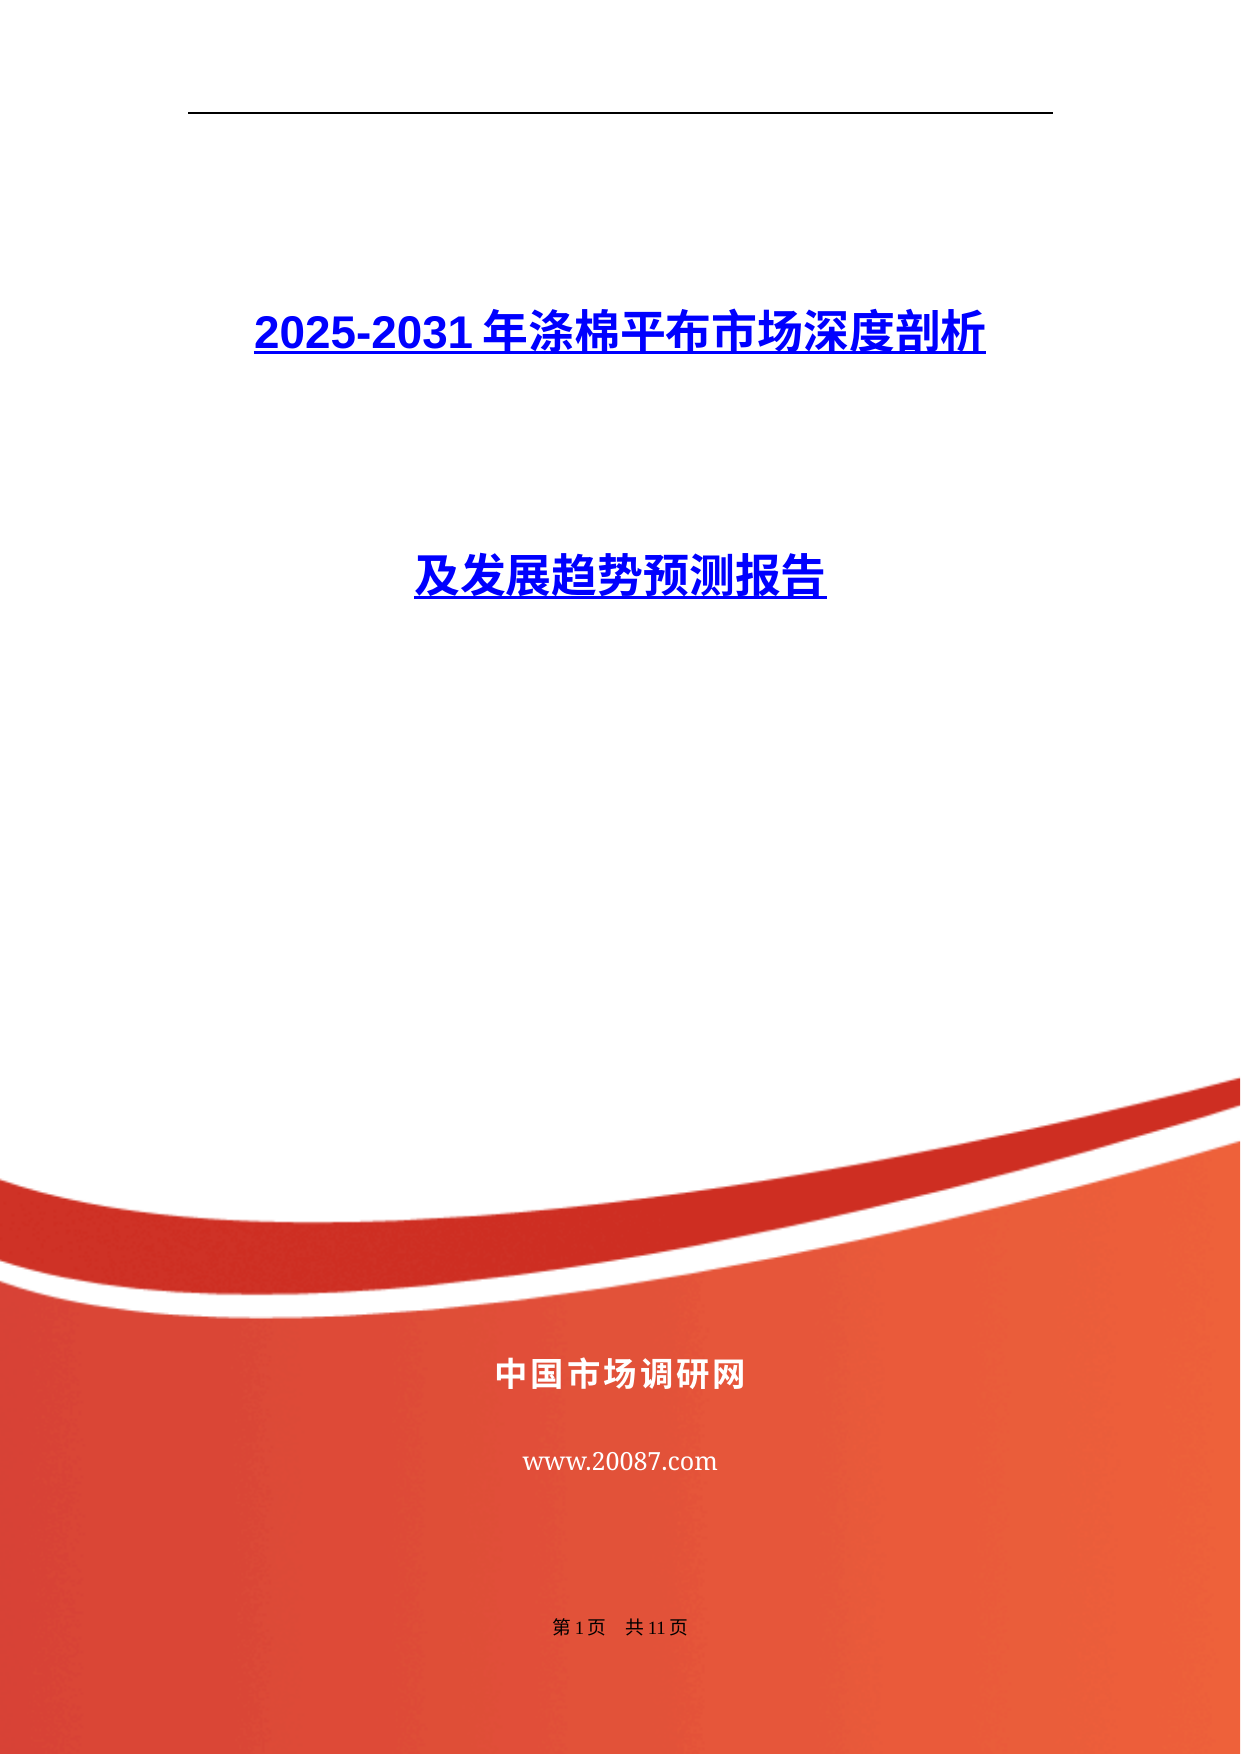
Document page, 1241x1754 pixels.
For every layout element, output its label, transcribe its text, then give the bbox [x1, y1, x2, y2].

subtitle 中国市场调研网 [187, 1339, 1053, 1404]
table_header 2025-2031年涤棉平布市场深度剖析及发展趋势预测报告 [188, 207, 1053, 773]
picture [0, 1006, 1241, 1754]
text www.20087.com [187, 1428, 1053, 1493]
